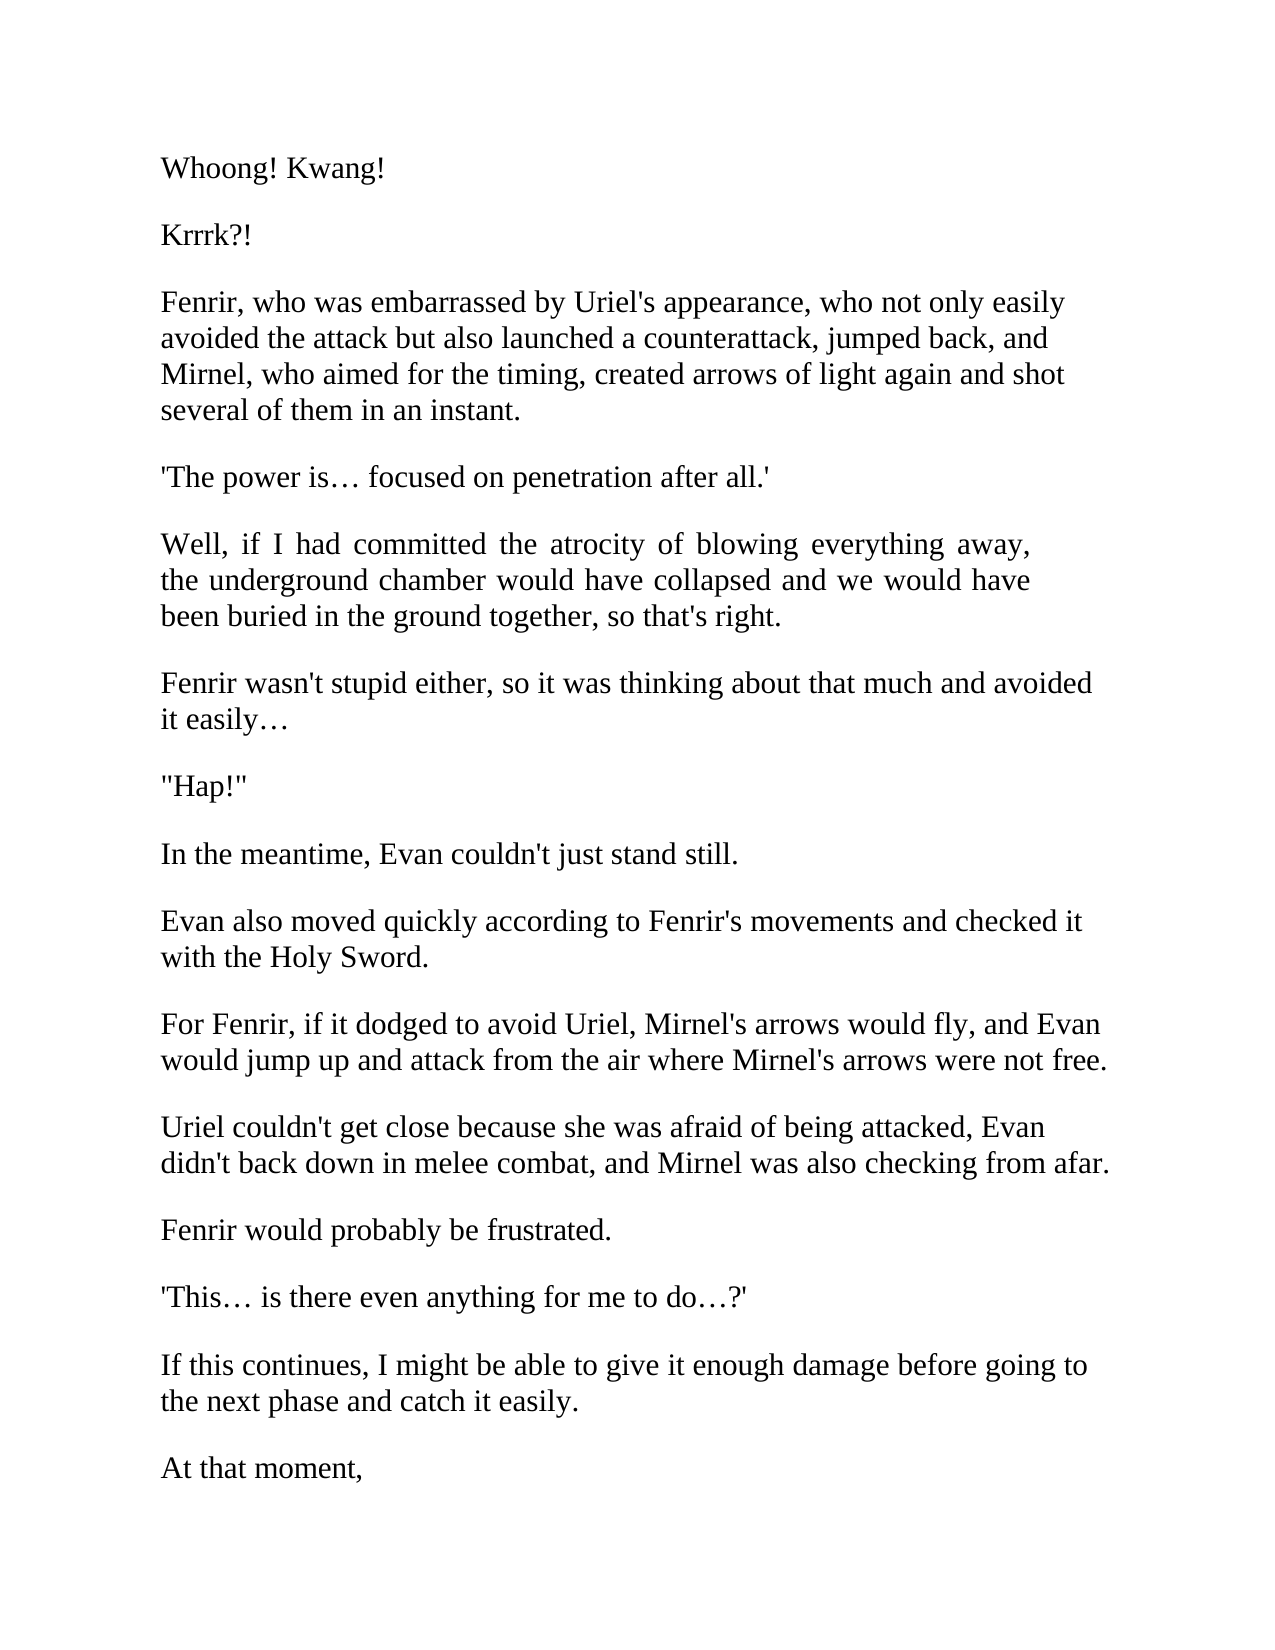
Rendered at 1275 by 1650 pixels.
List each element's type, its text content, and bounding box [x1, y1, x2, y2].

text At that moment, [160, 1449, 1127, 1485]
text Fenrir wasn't stupid either, so it was thinking about that much and avoided it easily… [160, 664, 1100, 736]
text If this continues, I might be able to give it enough damage before going to the next phase and catch it easily. [160, 1346, 1100, 1418]
text Evan also moved quickly according to Fenrir's movements and checked it with the Holy Sword. [160, 902, 1127, 974]
text "Hap!" [160, 768, 1127, 804]
text Uriel couldn't get close because she was afraid of being attacked, Evan didn't back down in melee combat, and Mirnel was also checking from afar. [160, 1108, 1112, 1180]
text In the meantime, Evan couldn't just stand still. [160, 835, 1127, 871]
text 'The power is… focused on penetration after all.' [160, 458, 1127, 494]
text For Fenrir, if it dodged to avoid Uriel, Mirnel's arrows would fly, and Evan would jump up and attack from the air where Mirnel's arrows were not free. [160, 1005, 1109, 1077]
text Whoong! Kwang! [160, 149, 387, 185]
text Fenrir would probably be frustrated. [160, 1211, 1127, 1247]
text 'This… is there even anything for me to do…?' [160, 1279, 1127, 1315]
text Krrrk?! [160, 216, 387, 252]
text Well, if I had committed the atrocity of blowing everything away, the underground chamber would have collapsed and we would have been buried in the ground together, so that's right. [160, 526, 1030, 633]
text Fenrir, who was embarrassed by Uriel's appearance, who not only easily avoided the attack but also launched a counterattack, jumped back, and Mirnel, who aimed for the timing, created arrows of light again and shot several of them in an instant. [160, 283, 1127, 427]
